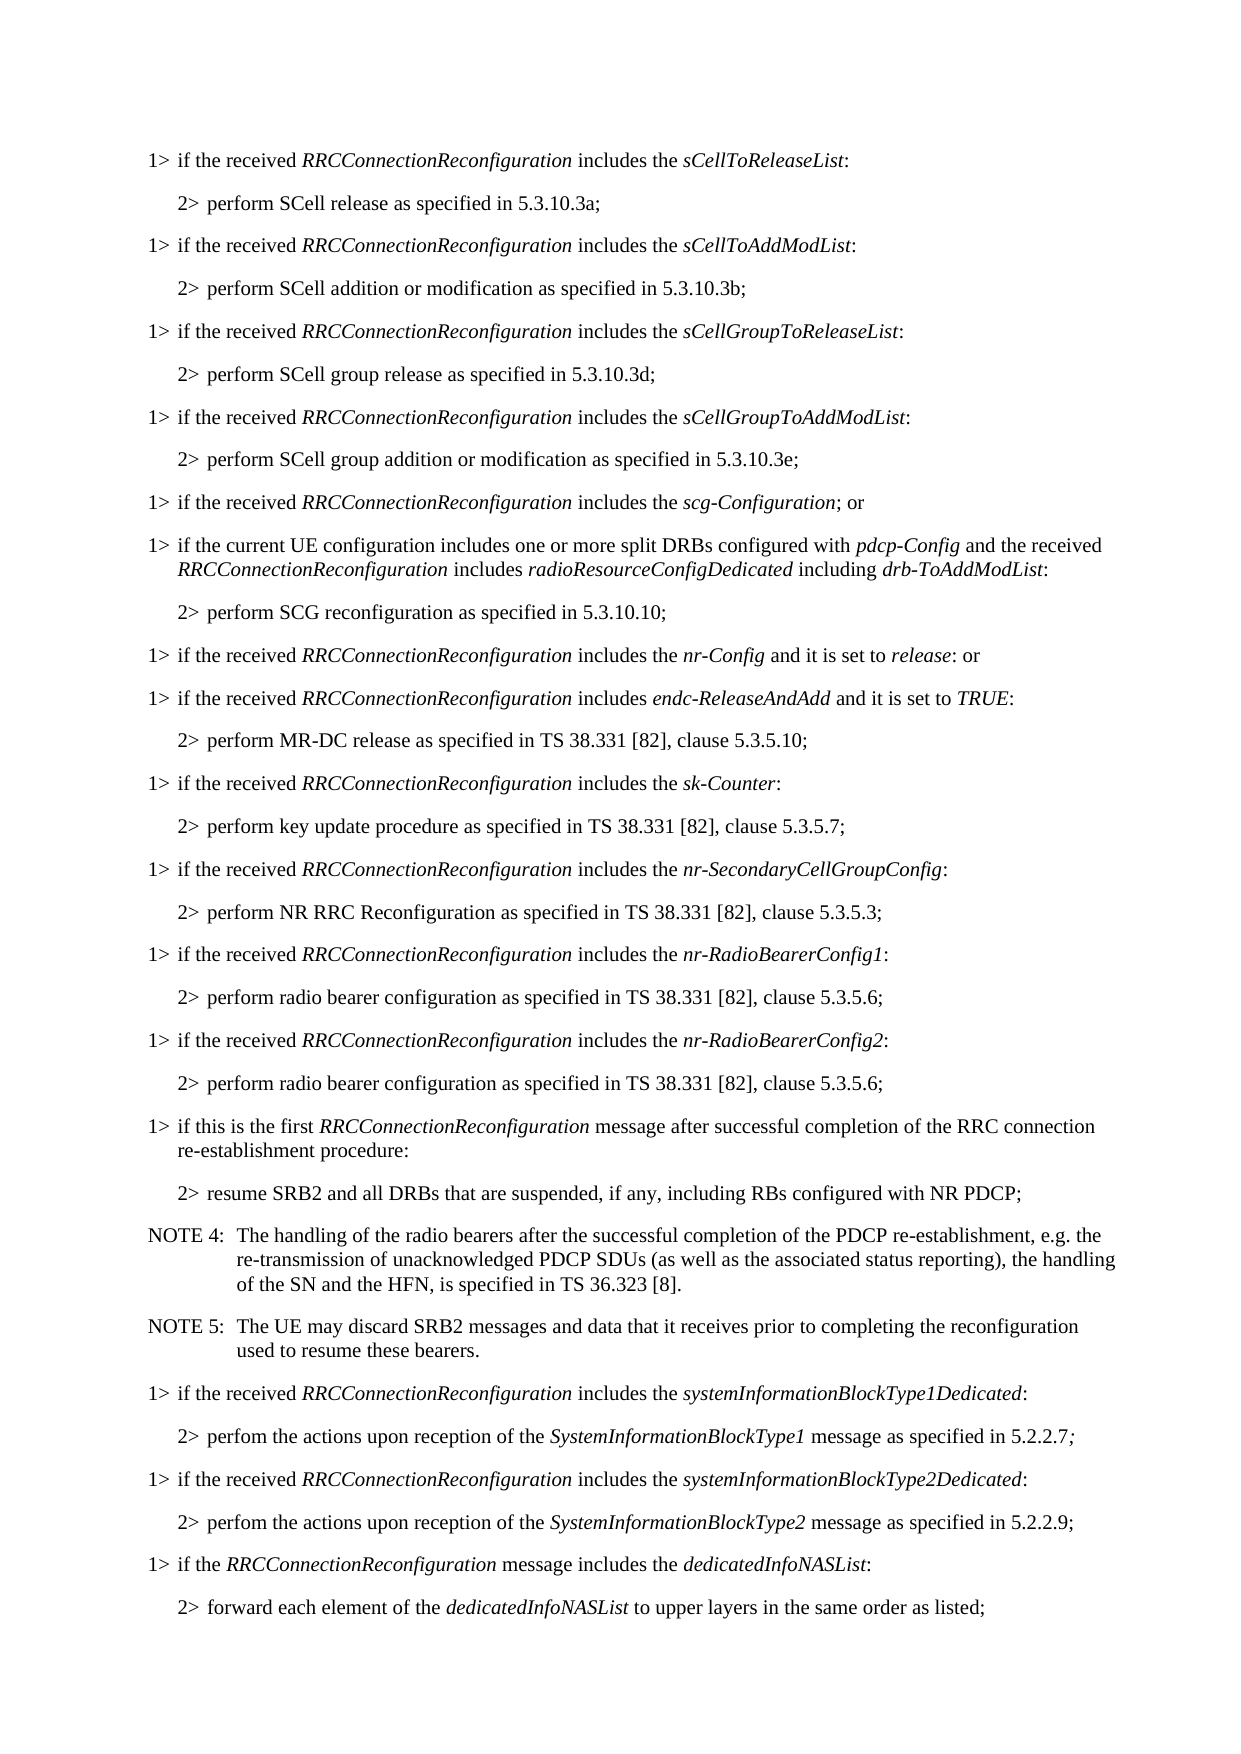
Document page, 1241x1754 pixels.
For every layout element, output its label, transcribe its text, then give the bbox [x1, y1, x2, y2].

text 1> if the received RRCConnectionReconfiguration includes the nr-RadioBearerConfig1: [148, 942, 1122, 966]
text 1> if the received RRCConnectionReconfiguration includes the sCellToAddModList: [148, 233, 1122, 257]
text 2> perfom the actions upon reception of the SystemInformationBlockType1 message as specified in 5.2.2.7; [177, 1424, 1122, 1448]
text 2> perform radio bearer configuration as specified in TS 38.331 [82], clause 5.3.5.6; [177, 985, 1122, 1009]
text 2> perform NR RRC Reconfiguration as specified in TS 38.331 [82], clause 5.3.5.3; [177, 899, 1122, 924]
text 1> if the received RRCConnectionReconfiguration includes the sk-Counter: [148, 771, 1122, 795]
text 1> if the received RRCConnectionReconfiguration includes the systemInformationBlockType1Dedicated: [148, 1381, 1122, 1405]
text 1> if the received RRCConnectionReconfiguration includes the systemInformationBlockType2Dedicated: [148, 1467, 1122, 1491]
text 1> if the received RRCConnectionReconfiguration includes the sCellGroupToReleaseList: [148, 319, 1122, 343]
text 1> if the received RRCConnectionReconfiguration includes the nr-SecondaryCellGroupConfig: [148, 857, 1122, 881]
text 1> if the current UE configuration includes one or more split DRBs configured with pdcp-Config and the received RRCConnectionReconfiguration includes radioResourceConfigDedicated including drb-ToAddModList: [148, 533, 1122, 581]
text 1> if the received RRCConnectionReconfiguration includes the scg-Configuration; or [148, 490, 1122, 514]
text 2> perform radio bearer configuration as specified in TS 38.331 [82], clause 5.3.5.6; [177, 1071, 1122, 1095]
text 2> resume SRB2 and all DRBs that are suspended, if any, including RBs configured with NR PDCP; [177, 1181, 1122, 1204]
text 2> perform SCell group addition or modification as specified in 5.3.10.3e; [177, 447, 1122, 471]
text 2> perform key update procedure as specified in TS 38.331 [82], clause 5.3.5.7; [177, 814, 1122, 838]
text 1> if the received RRCConnectionReconfiguration includes the sCellToReleaseList: [148, 148, 1122, 172]
text NOTE 4: The handling of the radio bearers after the successful completion of the PDCP re-establishment, e.g. the re-transmission of unacknowledged PDCP SDUs (as well as the associated status reporting), the handling of the SN and the HFN, is specified in TS 36.323 [8]. [148, 1223, 1122, 1296]
text 1> if the received RRCConnectionReconfiguration includes the nr-Config and it is set to release: or [148, 643, 1122, 667]
text NOTE 5: The UE may discard SRB2 messages and data that it receives prior to completing the reconfiguration used to resume these bearers. [148, 1314, 1122, 1362]
text 1> if the received RRCConnectionReconfiguration includes endc-ReleaseAndAdd and it is set to TRUE: [148, 686, 1122, 709]
text 2> perform SCell addition or modification as specified in 5.3.10.3b; [177, 276, 1122, 300]
text 1> if this is the first RRCConnectionReconfiguration message after successful completion of the RRC connection re-establishment procedure: [148, 1114, 1122, 1162]
text 1> if the received RRCConnectionReconfiguration includes the nr-RadioBearerConfig2: [148, 1028, 1122, 1052]
text 1> if the RRCConnectionReconfiguration message includes the dedicatedInfoNASList: [148, 1552, 1122, 1576]
text 1> if the received RRCConnectionReconfiguration includes the sCellGroupToAddModList: [148, 404, 1122, 429]
text 2> perform SCG reconfiguration as specified in 5.3.10.10; [177, 600, 1122, 624]
text 2> perfom the actions upon reception of the SystemInformationBlockType2 message as specified in 5.2.2.9; [177, 1509, 1122, 1534]
text 2> perform SCell release as specified in 5.3.10.3a; [177, 191, 1122, 214]
text 2> perform SCell group release as specified in 5.3.10.3d; [177, 362, 1122, 386]
text 2> forward each element of the dedicatedInfoNASList to upper layers in the same order as listed; [177, 1595, 1122, 1619]
text 2> perform MR-DC release as specified in TS 38.331 [82], clause 5.3.5.10; [177, 728, 1122, 752]
